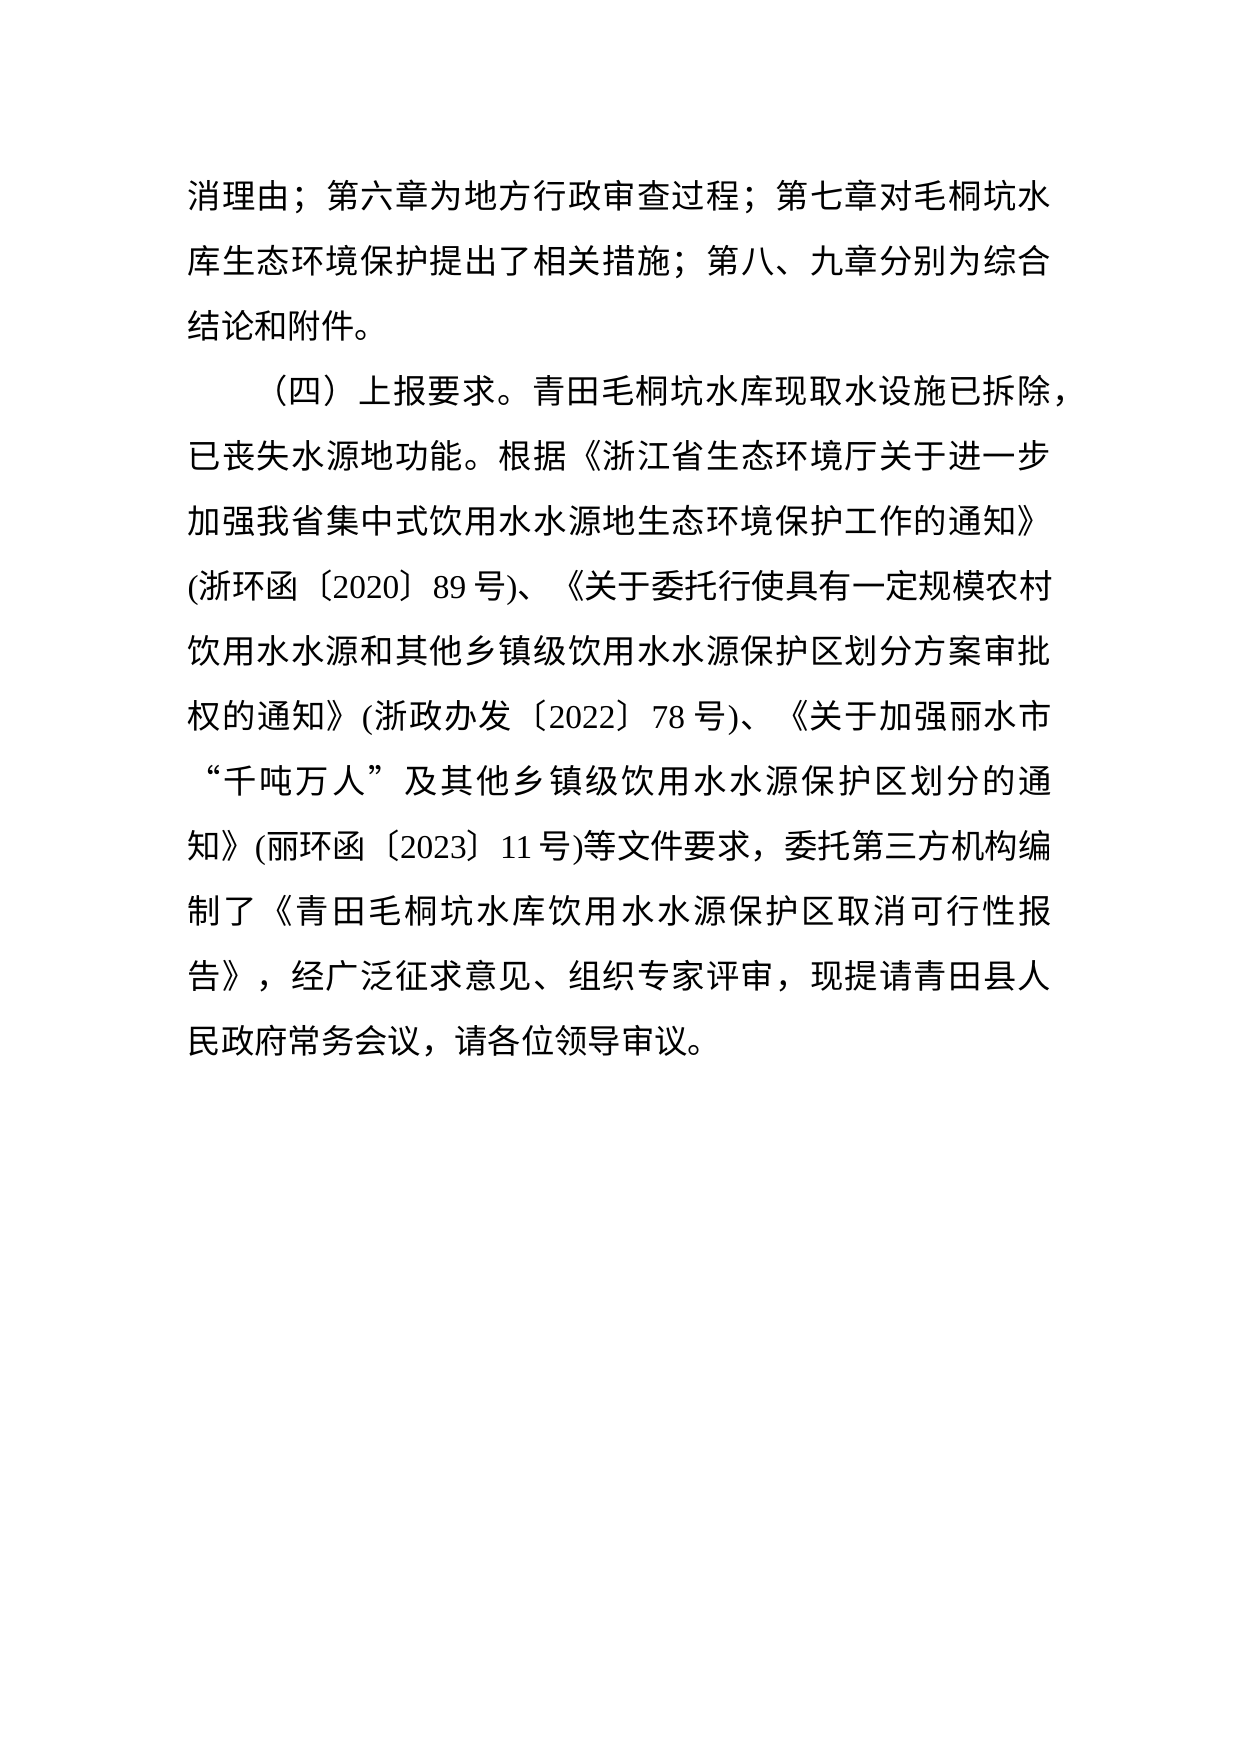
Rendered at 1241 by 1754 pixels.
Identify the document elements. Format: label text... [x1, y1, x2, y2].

text （四）上报要求。青田毛桐坑水库现取水设施已拆除，已丧失水源地功能。根据《浙江省生态环境厅关于进一步加强我省集中式饮用水水源地生态环境保护工作的通知》(浙环函〔2020〕89号)、《关于委托行使具有一定规模农村饮用水水源和其他乡镇级饮用水水源保护区划分方案审批权的通知》(浙政办发〔2022〕78号)、《关于加强丽水市“千吨万人”及其他乡镇级饮用水水源保护区划分的通知》(丽环函〔2023〕11号)等文件要求，委托第三方机构编制了《青田毛桐坑水库饮用水水源保护区取消可行性报告》，经广泛征求意见、组织专家评审，现提请青田县人民政府常务会议，请各位领导审议。 [187, 357, 1053, 1072]
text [187, 162, 1053, 357]
